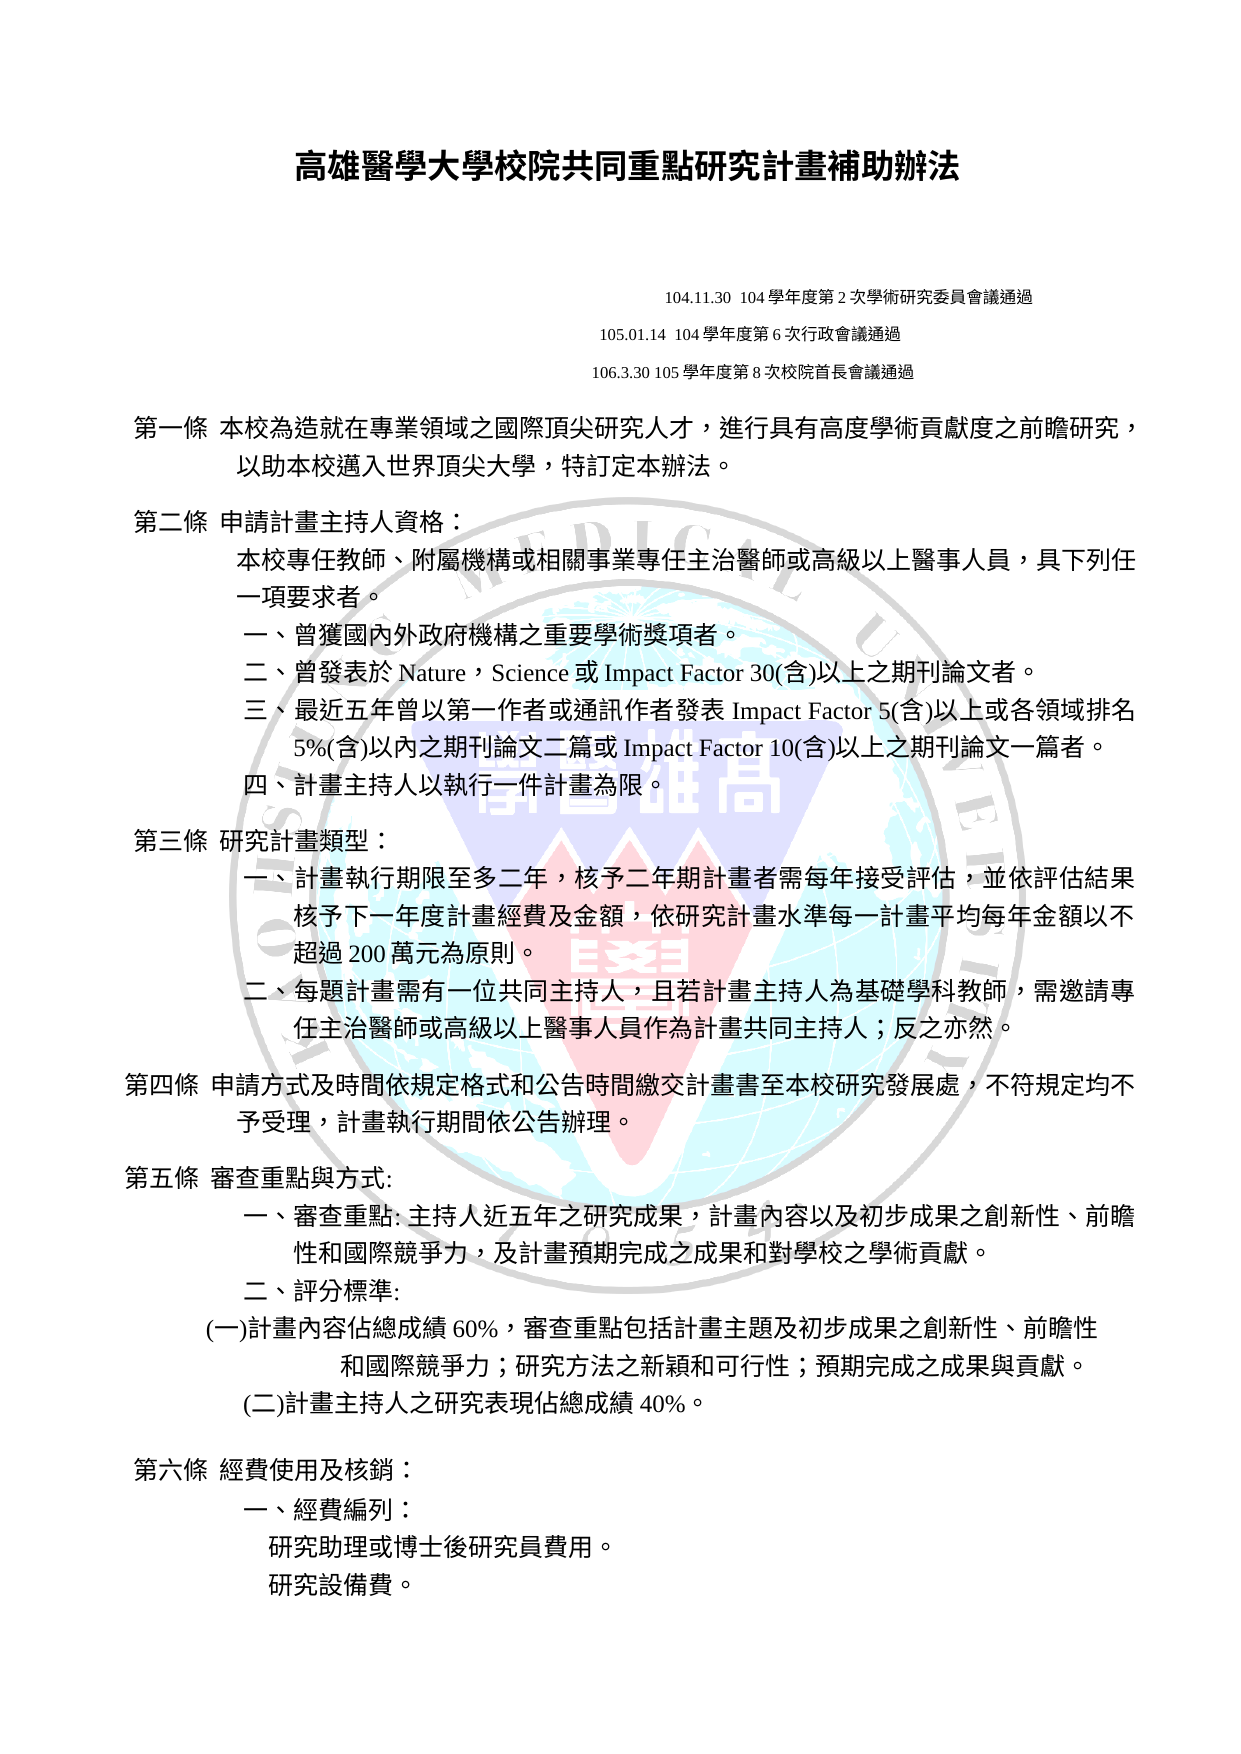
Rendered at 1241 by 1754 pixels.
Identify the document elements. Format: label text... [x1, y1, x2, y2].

text 第三條 研究計畫類型： [133, 821, 1137, 858]
text 研究助理或博士後研究員費用。 [243, 1527, 1137, 1564]
text 三、最近五年曾以第一作者或通訊作者發表Impact Factor 5(含)以上或各領域排名5%(含)以內之期刊論文二篇或Impact Factor 10(含)以上之期刊論文一篇者。 [243, 689, 1137, 764]
text 研究設備費。 [243, 1564, 1137, 1602]
text (二)計畫主持人之研究表現佔總成績40%。 [193, 1383, 1115, 1421]
text 第一條 本校為造就在專業領域之國際頂尖研究人才，進行具有高度學術貢獻度之前瞻研究，以助本校邁入世界頂尖大學，特訂定本辦法。 [133, 408, 1137, 483]
text 105.01.14 104學年度第6次行政會議通過 [118, 314, 1137, 352]
text 第六條 經費使用及核銷： [118, 1439, 1137, 1489]
text 二、每題計畫需有一位共同主持人，且若計畫主持人為基礎學科教師，需邀請專任主治醫師或高級以上醫事人員作為計畫共同主持人；反之亦然。 [243, 971, 1137, 1046]
text 第五條 審查重點與方式: [118, 1158, 1137, 1196]
text 二、評分標準: [243, 1271, 1137, 1308]
text 高雄醫學大學校院共同重點研究計畫補助辦法 [118, 127, 1137, 202]
text 104.11.30 104學年度第2次學術研究委員會議通過 [664, 239, 1137, 314]
text 一、審查重點: 主持人近五年之研究成果，計畫內容以及初步成果之創新性、前瞻性和國際競爭力，及計畫預期完成之成果和對學校之學術貢獻。 [243, 1196, 1137, 1271]
text 四、計畫主持人以執行一件計畫為限。 [243, 764, 1137, 802]
text 一、經費編列： [243, 1489, 1137, 1527]
text 本校專任教師、附屬機構或相關事業專任主治醫師或高級以上醫事人員，具下列任一項要求者。 [236, 539, 1137, 614]
text 二、曾發表於Nature，Science或Impact Factor 30(含)以上之期刊論文者。 [243, 652, 1137, 689]
text 第二條 申請計畫主持人資格： [133, 502, 1137, 539]
text 106.3.30 105學年度第8次校院首長會議通過 [118, 352, 1137, 389]
text 第四條 申請方式及時間依規定格式和公告時間繳交計畫書至本校研究發展處，不符規定均不予受理，計畫執行期間依公告辦理。 [118, 1064, 1137, 1139]
text 一、曾獲國內外政府機構之重要學術獎項者。 [243, 614, 1137, 652]
text (一)計畫內容佔總成績60%，審查重點包括計畫主題及初步成果之創新性、前瞻性和國際競爭力；研究方法之新穎和可行性；預期完成之成果與貢獻。 [118, 1308, 1115, 1383]
text 一、計畫執行期限至多二年，核予二年期計畫者需每年接受評估，並依評估結果核予下一年度計畫經費及金額，依研究計畫水準每一計畫平均每年金額以不超過200萬元為原則。 [243, 858, 1137, 971]
